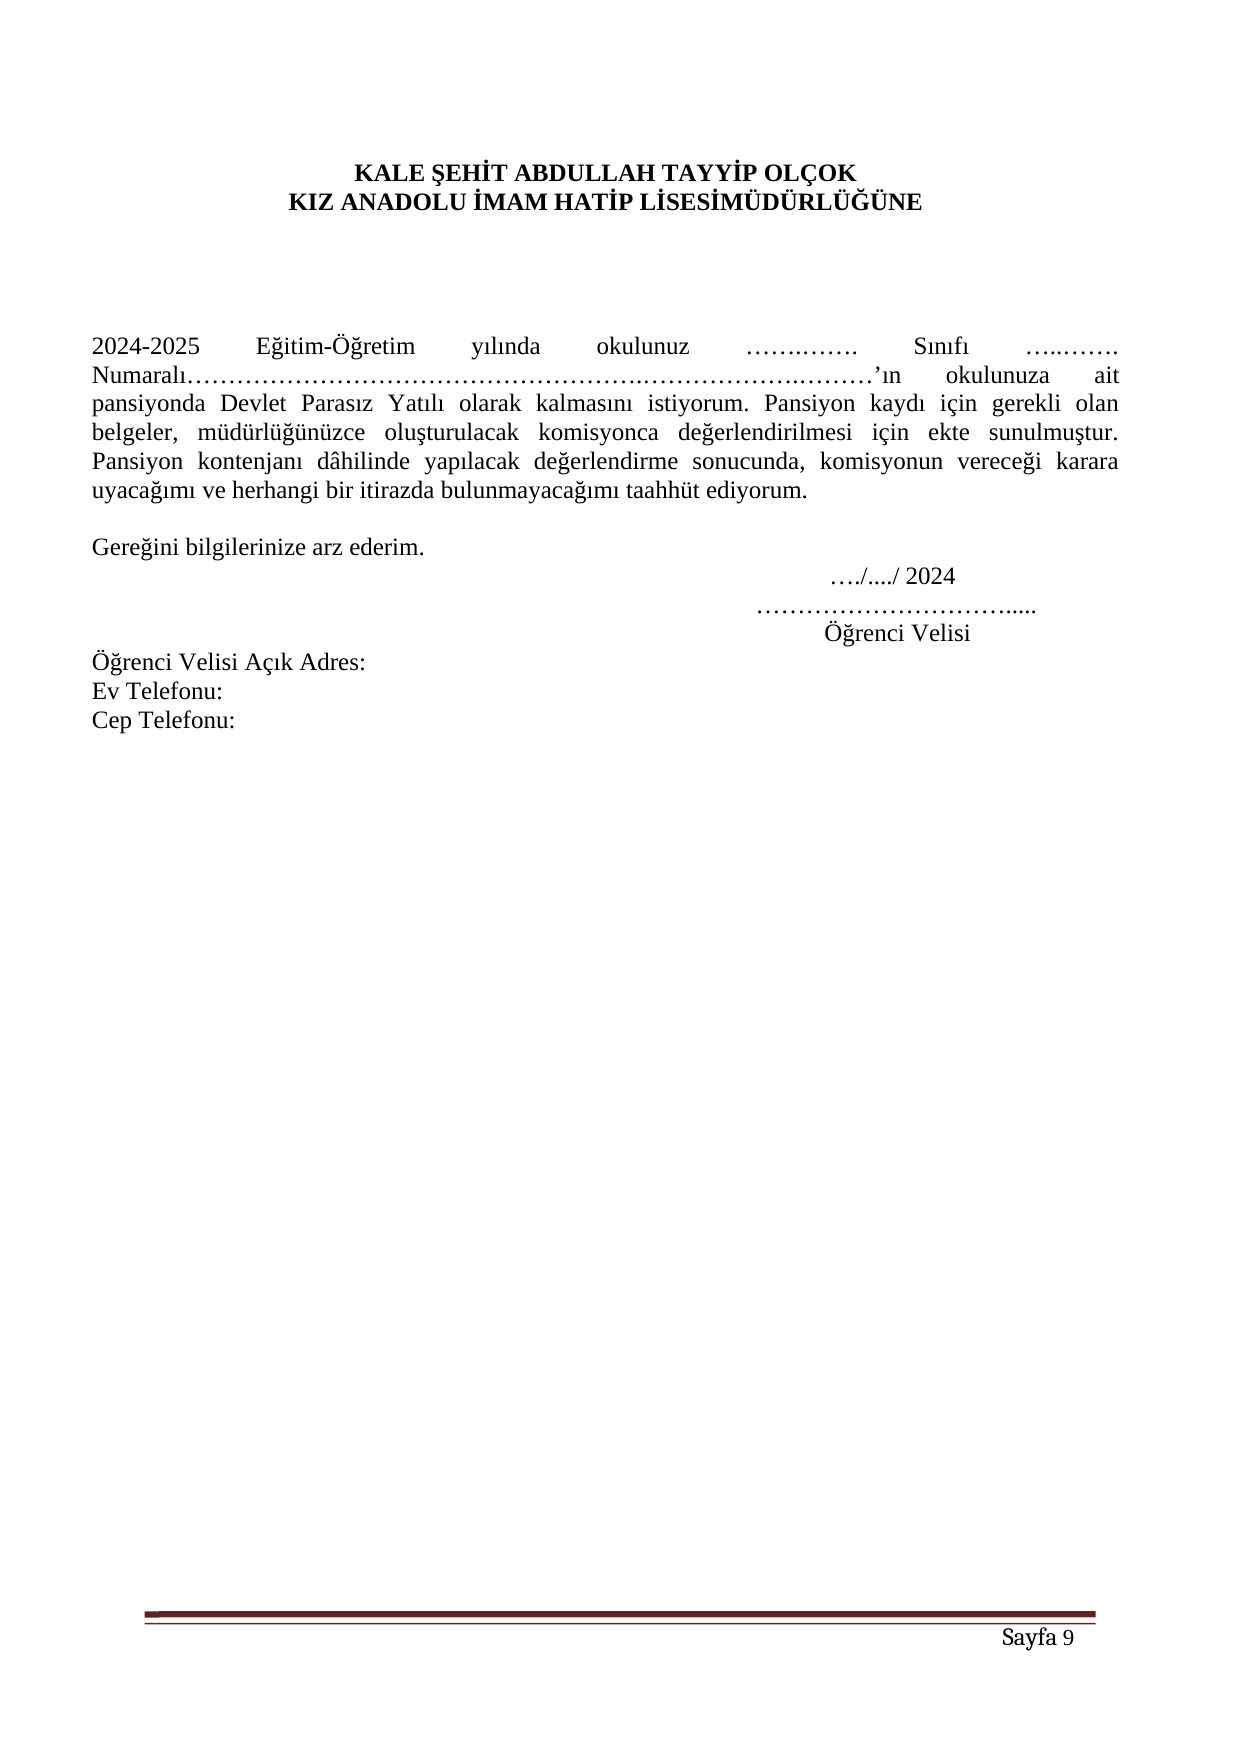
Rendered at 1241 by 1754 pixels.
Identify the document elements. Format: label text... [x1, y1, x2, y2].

text Öğrenci Velisi [682, 618, 1119, 647]
text KALE ŞEHİT ABDULLAH TAYYİP OLÇOK [92, 158, 1119, 187]
text Gereğini bilgilerinize arz ederim. [92, 532, 1119, 561]
text Öğrenci Velisi Açık Adres: [92, 647, 1119, 676]
text …………………………..... [682, 590, 1119, 618]
text Ev Telefonu: [92, 676, 1119, 705]
text Cep Telefonu: [92, 705, 1119, 733]
text 2024-2025 Eğitim-Öğretim yılında okulunuz …….……. Sınıfı …..……. Numaralı……………………………………………….……………….………’ın okulunuza ait pansiyonda Devlet Parasız Yatılı olarak kalmasını istiyorum. Pansiyon kaydı için gerekli olan belgeler, müdürlüğünüzce oluşturulacak komisyonca değerlendirilmesi için ekte sunulmuştur. Pansiyon kontenjanı dâhilinde yapılacak değerlendirme sonucunda, komisyonun vereceği karara uyacağımı ve herhangi bir itirazda bulunmayacağımı taahhüt ediyorum. [92, 331, 1119, 503]
text KIZ ANADOLU İMAM HATİP LİSESİMÜDÜRLÜĞÜNE [92, 187, 1119, 216]
text …./..../ 2024 [755, 561, 1119, 590]
